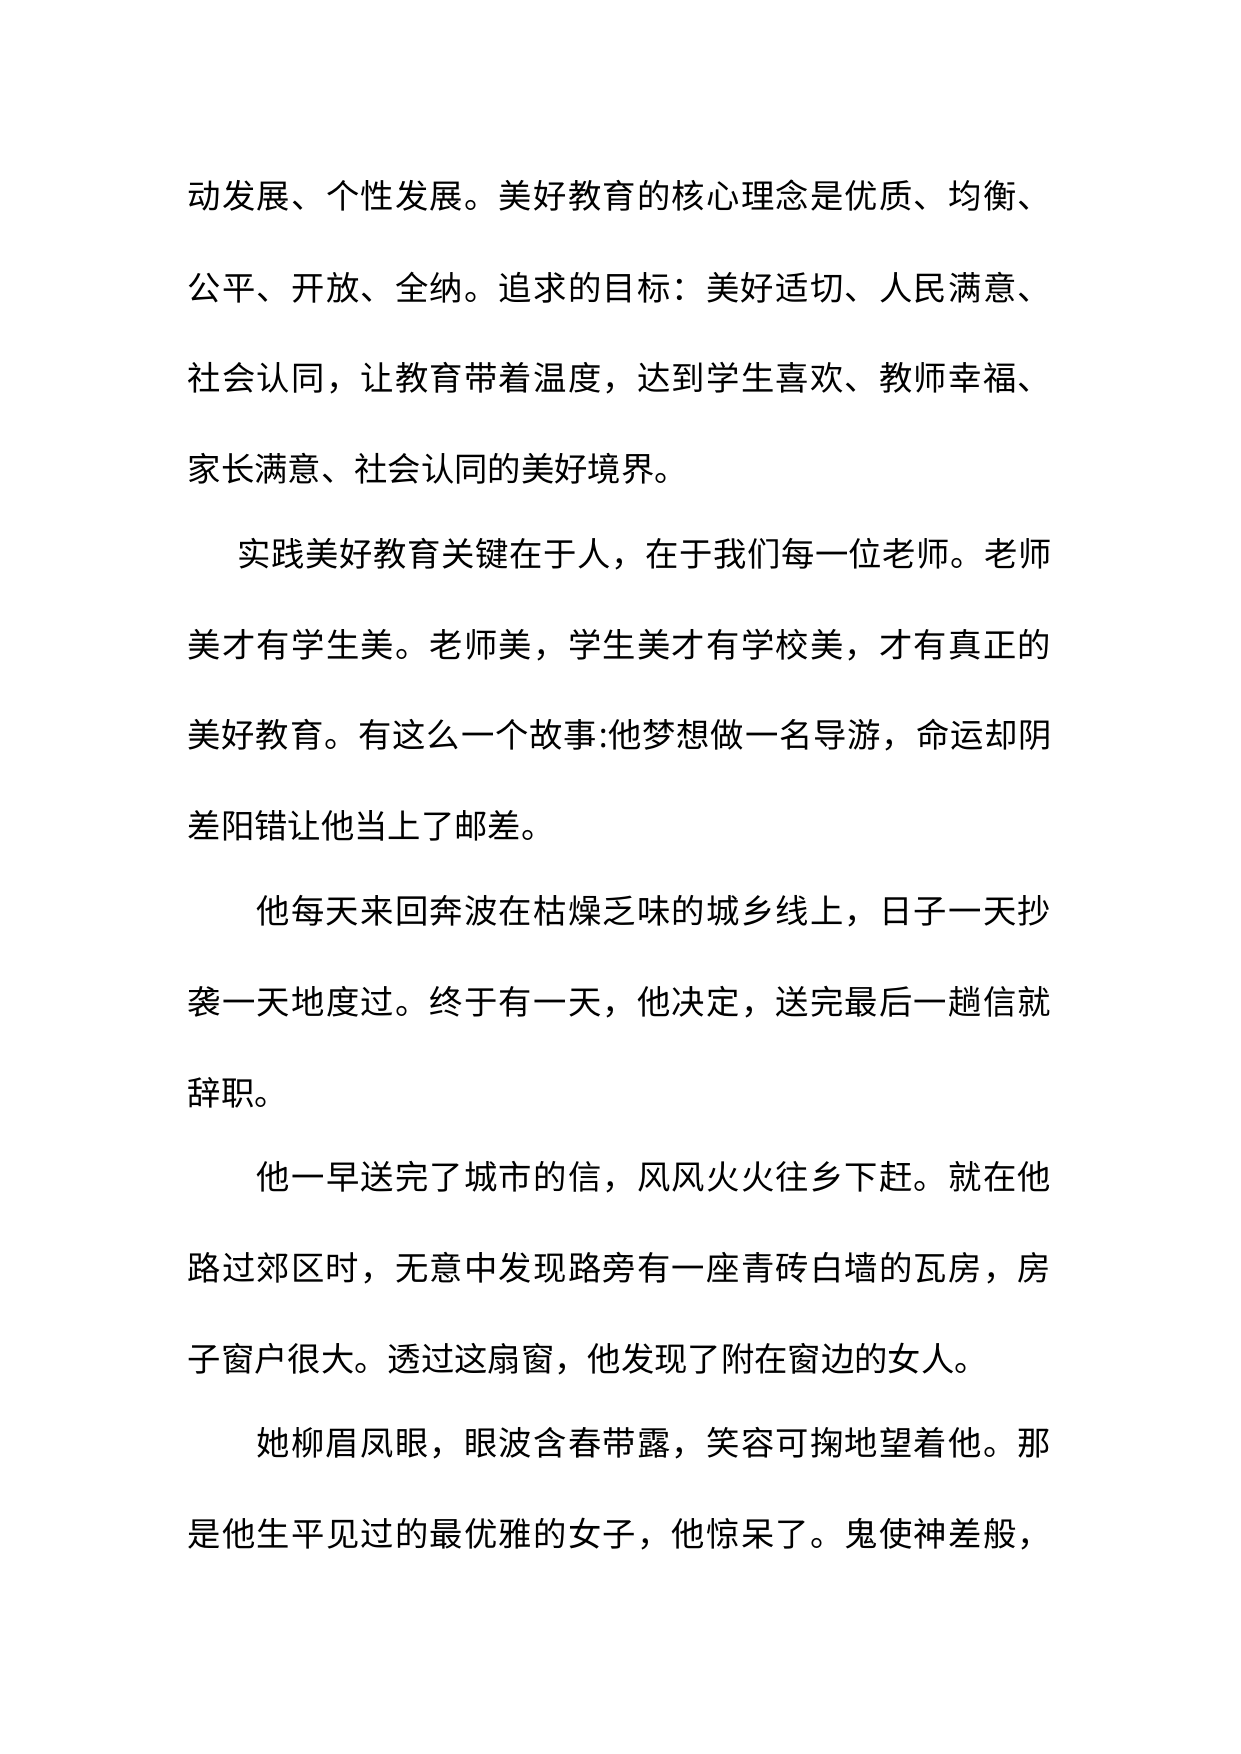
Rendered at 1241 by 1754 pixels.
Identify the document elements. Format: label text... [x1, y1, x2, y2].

text 他一早送完了城市的信，风风火火往乡下赶。就在他路过郊区时，无意中发现路旁有一座青砖白墙的瓦房，房子窗户很大。透过这扇窗，他发现了附在窗边的女人。 [187, 1142, 1053, 1389]
text 他每天来回奔波在枯燥乏味的城乡线上，日子一天抄袭一天地度过。终于有一天，他决定，送完最后一趟信就辞职。 [187, 876, 1053, 1123]
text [187, 162, 1053, 500]
text 实践美好教育关键在于人，在于我们每一位老师。老师美才有学生美。老师美，学生美才有学校美，才有真正的美好教育。有这么一个故事:他梦想做一名导游，命运却阴差阳错让他当上了邮差。 [187, 519, 1053, 857]
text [187, 1408, 1053, 1564]
